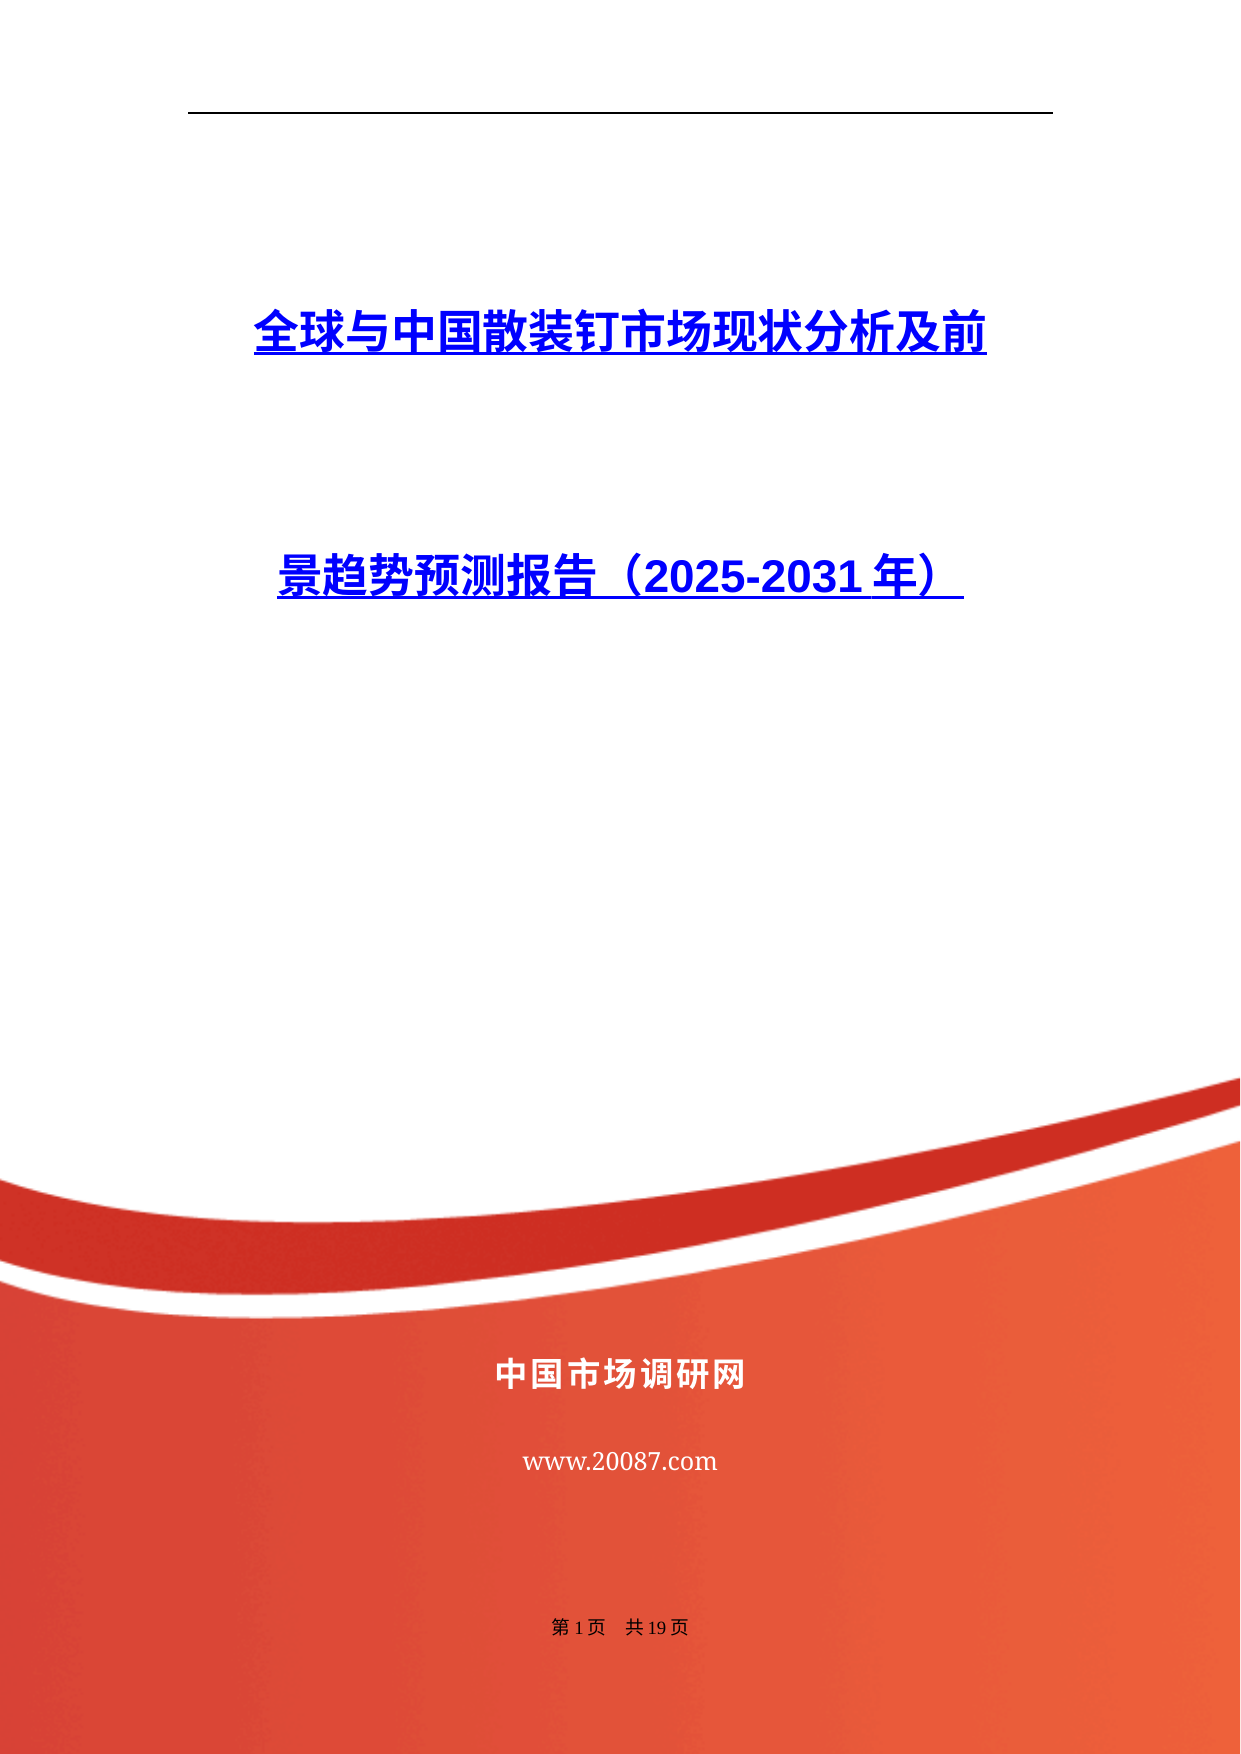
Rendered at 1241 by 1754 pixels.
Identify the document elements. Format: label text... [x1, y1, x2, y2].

table_header 全球与中国散装钉市场现状分析及前景趋势预测报告（2025-2031年） [188, 207, 1053, 773]
picture [0, 1006, 1241, 1754]
subtitle 中国市场调研网 [187, 1339, 1053, 1404]
text www.20087.com [187, 1428, 1053, 1493]
